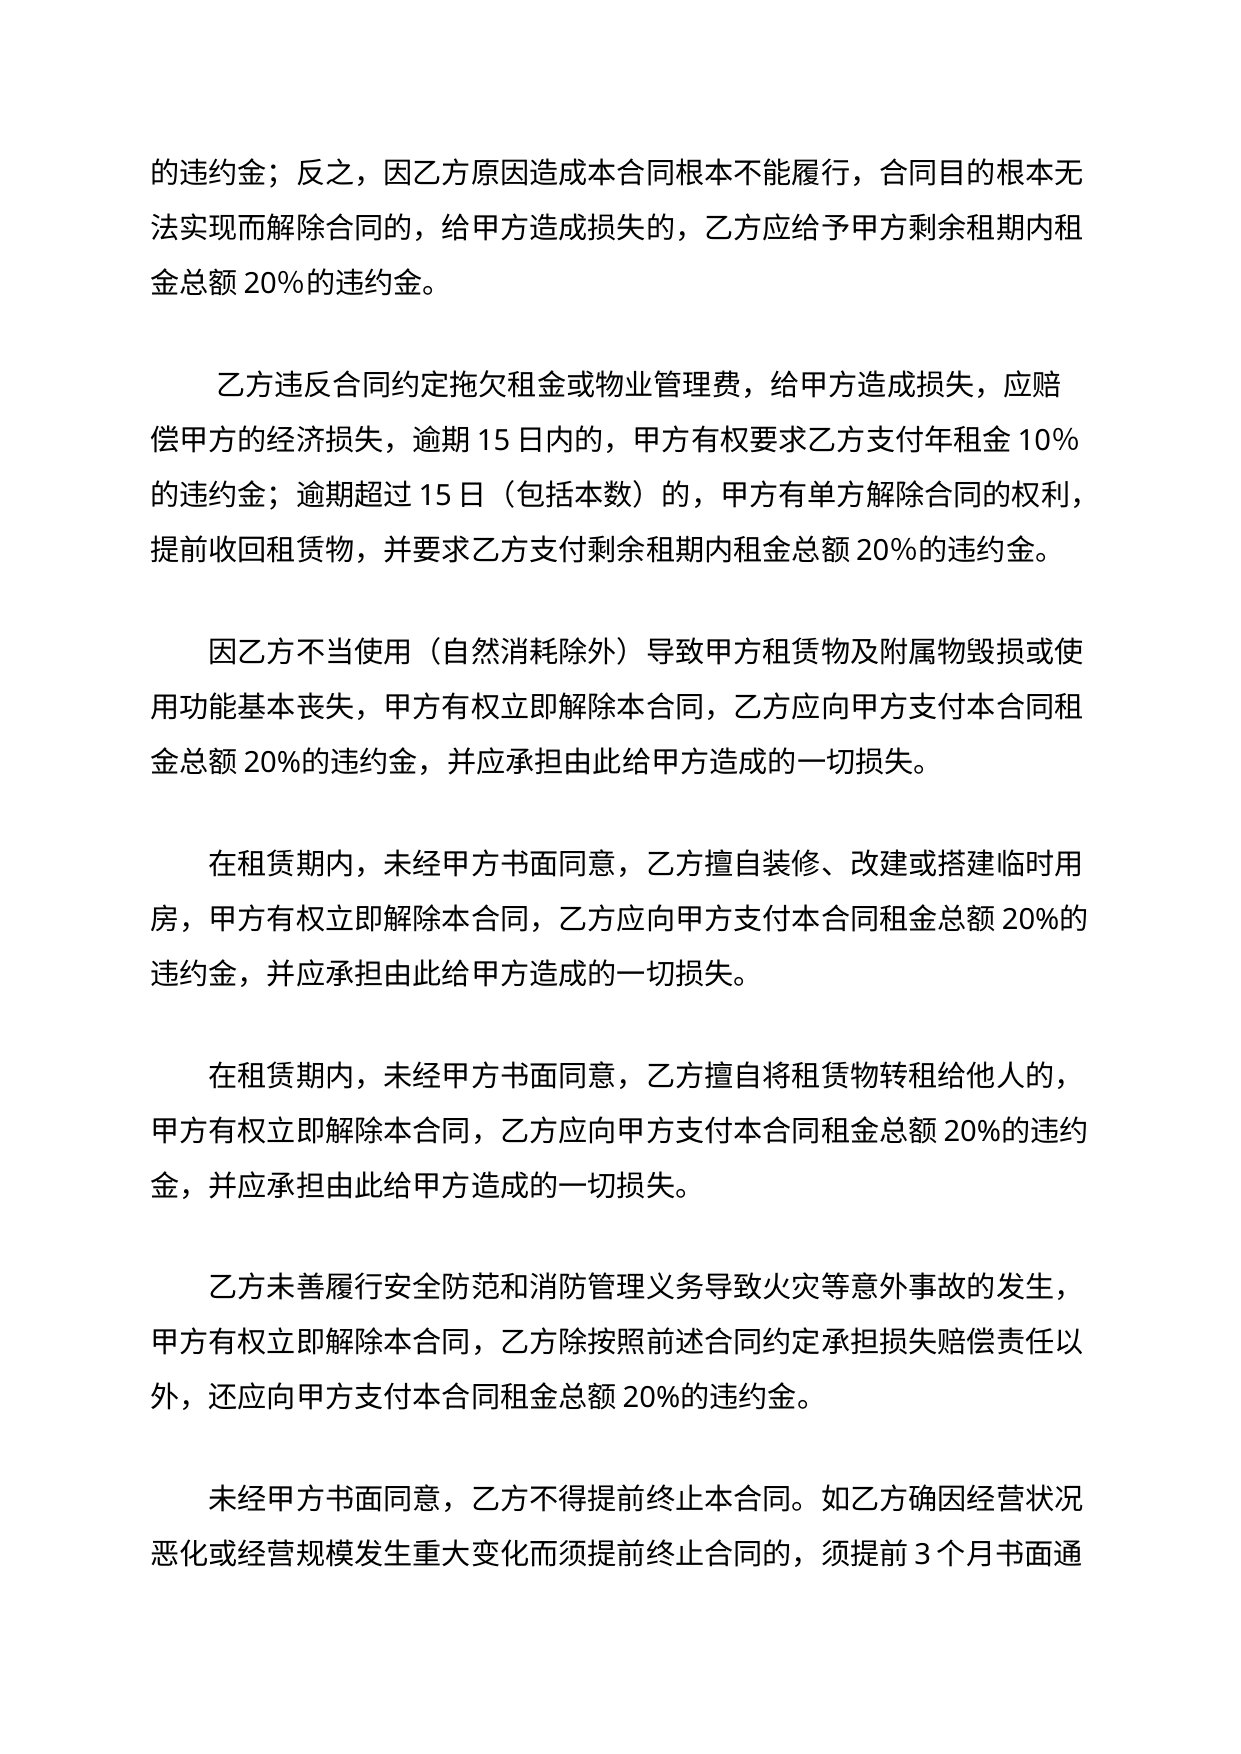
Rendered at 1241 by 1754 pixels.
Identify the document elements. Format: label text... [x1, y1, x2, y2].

text 乙方未善履行安全防范和消防管理义务导致火灾等意外事故的发生，甲方有权立即解除本合同，乙方除按照前述合同约定承担损失赔偿责任以外，还应向甲方支付本合同租金总额20%的违约金。 [150, 1264, 1090, 1416]
text 在租赁期内，未经甲方书面同意，乙方擅自将租赁物转租给他人的，甲方有权立即解除本合同，乙方应向甲方支付本合同租金总额20%的违约金，并应承担由此给甲方造成的一切损失。 [150, 1052, 1090, 1204]
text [150, 1476, 1090, 1573]
text 乙方违反合同约定拖欠租金或物业管理费，给甲方造成损失，应赔偿甲方的经济损失，逾期15日内的，甲方有权要求乙方支付年租金10％的违约金；逾期超过15日（包括本数）的，甲方有单方解除合同的权利，提前收回租赁物，并要求乙方支付剩余租期内租金总额20％的违约金。 [150, 362, 1090, 569]
text 在租赁期内，未经甲方书面同意，乙方擅自装修、改建或搭建临时用房，甲方有权立即解除本合同，乙方应向甲方支付本合同租金总额20%的违约金，并应承担由此给甲方造成的一切损失。 [150, 841, 1090, 993]
text 因乙方不当使用（自然消耗除外）导致甲方租赁物及附属物毁损或使用功能基本丧失，甲方有权立即解除本合同，乙方应向甲方支付本合同租金总额20%的违约金，并应承担由此给甲方造成的一切损失。 [150, 629, 1090, 781]
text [150, 150, 1090, 302]
